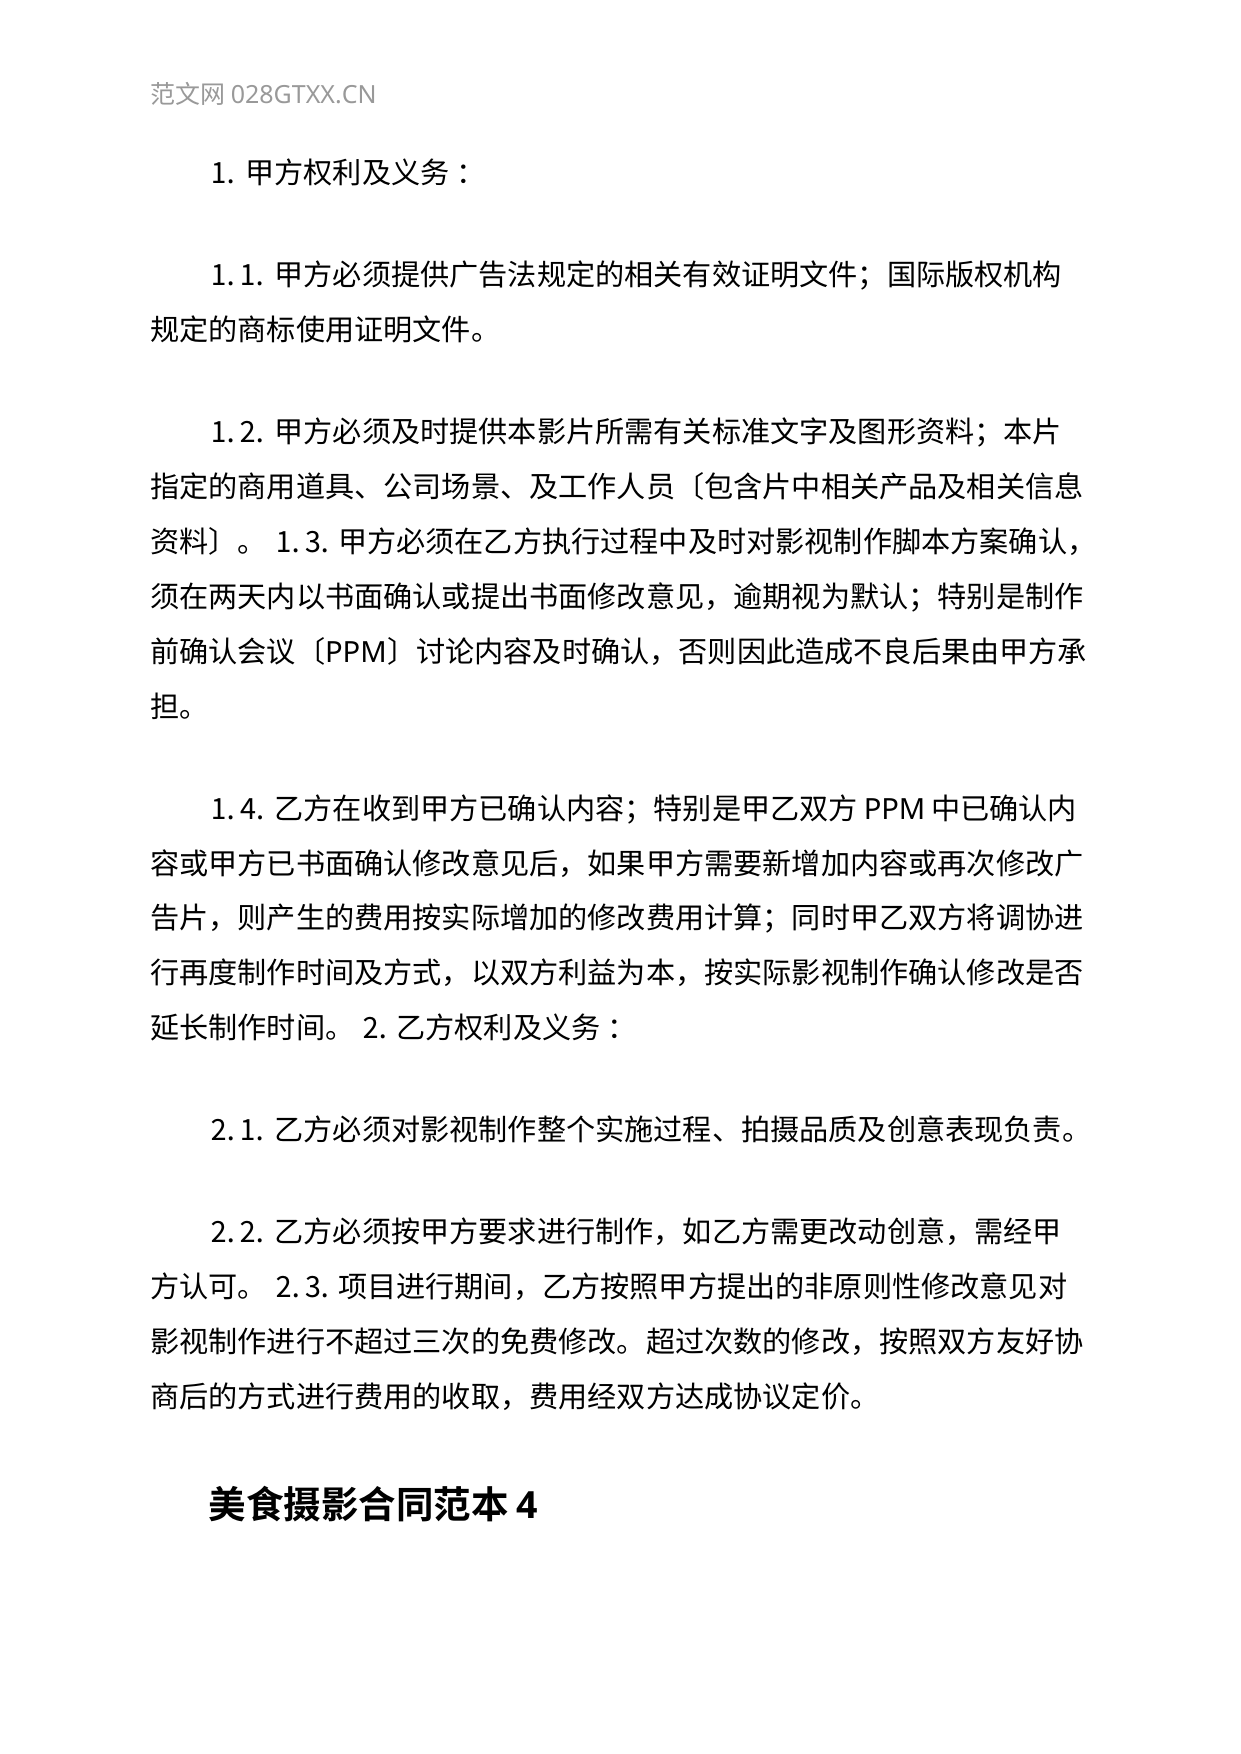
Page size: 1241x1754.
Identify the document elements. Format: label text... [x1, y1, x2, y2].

text ⒈ 甲方权利及义务 ： [150, 150, 1090, 192]
text ⒈⒉ 甲方必须及时提供本影片所需有关标准文字及图形资料；本片指定的商用道具、公司场景、及工作人员〔包含片中相关产品及相关信息资料〕。 ⒈⒊ 甲方必须在乙方执行过程中及时对影视制作脚本方案确认，须在两天内以书面确认或提出书面修改意见，逾期视为默认；特别是制作前确认会议〔PPM〕讨论内容及时确认，否则因此造成不良后果由甲方承担。 [150, 409, 1090, 726]
text ⒉⒈ 乙方必须对影视制作整个实施过程、拍摄品质及创意表现负责。 [150, 1107, 1090, 1149]
text ⒈⒋ 乙方在收到甲方已确认内容；特别是甲乙双方PPM中已确认内容或甲方已书面确认修改意见后，如果甲方需要新增加内容或再次修改广告片，则产生的费用按实际增加的修改费用计算；同时甲乙双方将调协进行再度制作时间及方式，以双方利益为本，按实际影视制作确认修改是否延长制作时间。 ⒉ 乙方权利及义务 ： [150, 785, 1090, 1047]
text ⒈⒈ 甲方必须提供广告法规定的相关有效证明文件；国际版权机构规定的商标使用证明文件。 [150, 252, 1090, 349]
text ⒉⒉ 乙方必须按甲方要求进行制作，如乙方需更改动创意，需经甲方认可。 ⒉⒊ 项目进行期间，乙方按照甲方提出的非原则性修改意见对影视制作进行不超过三次的免费修改。超过次数的修改，按照双方友好协商后的方式进行费用的收取，费用经双方达成协议定价。 [150, 1209, 1090, 1416]
text 美食摄影合同范本4 [150, 1475, 1090, 1530]
